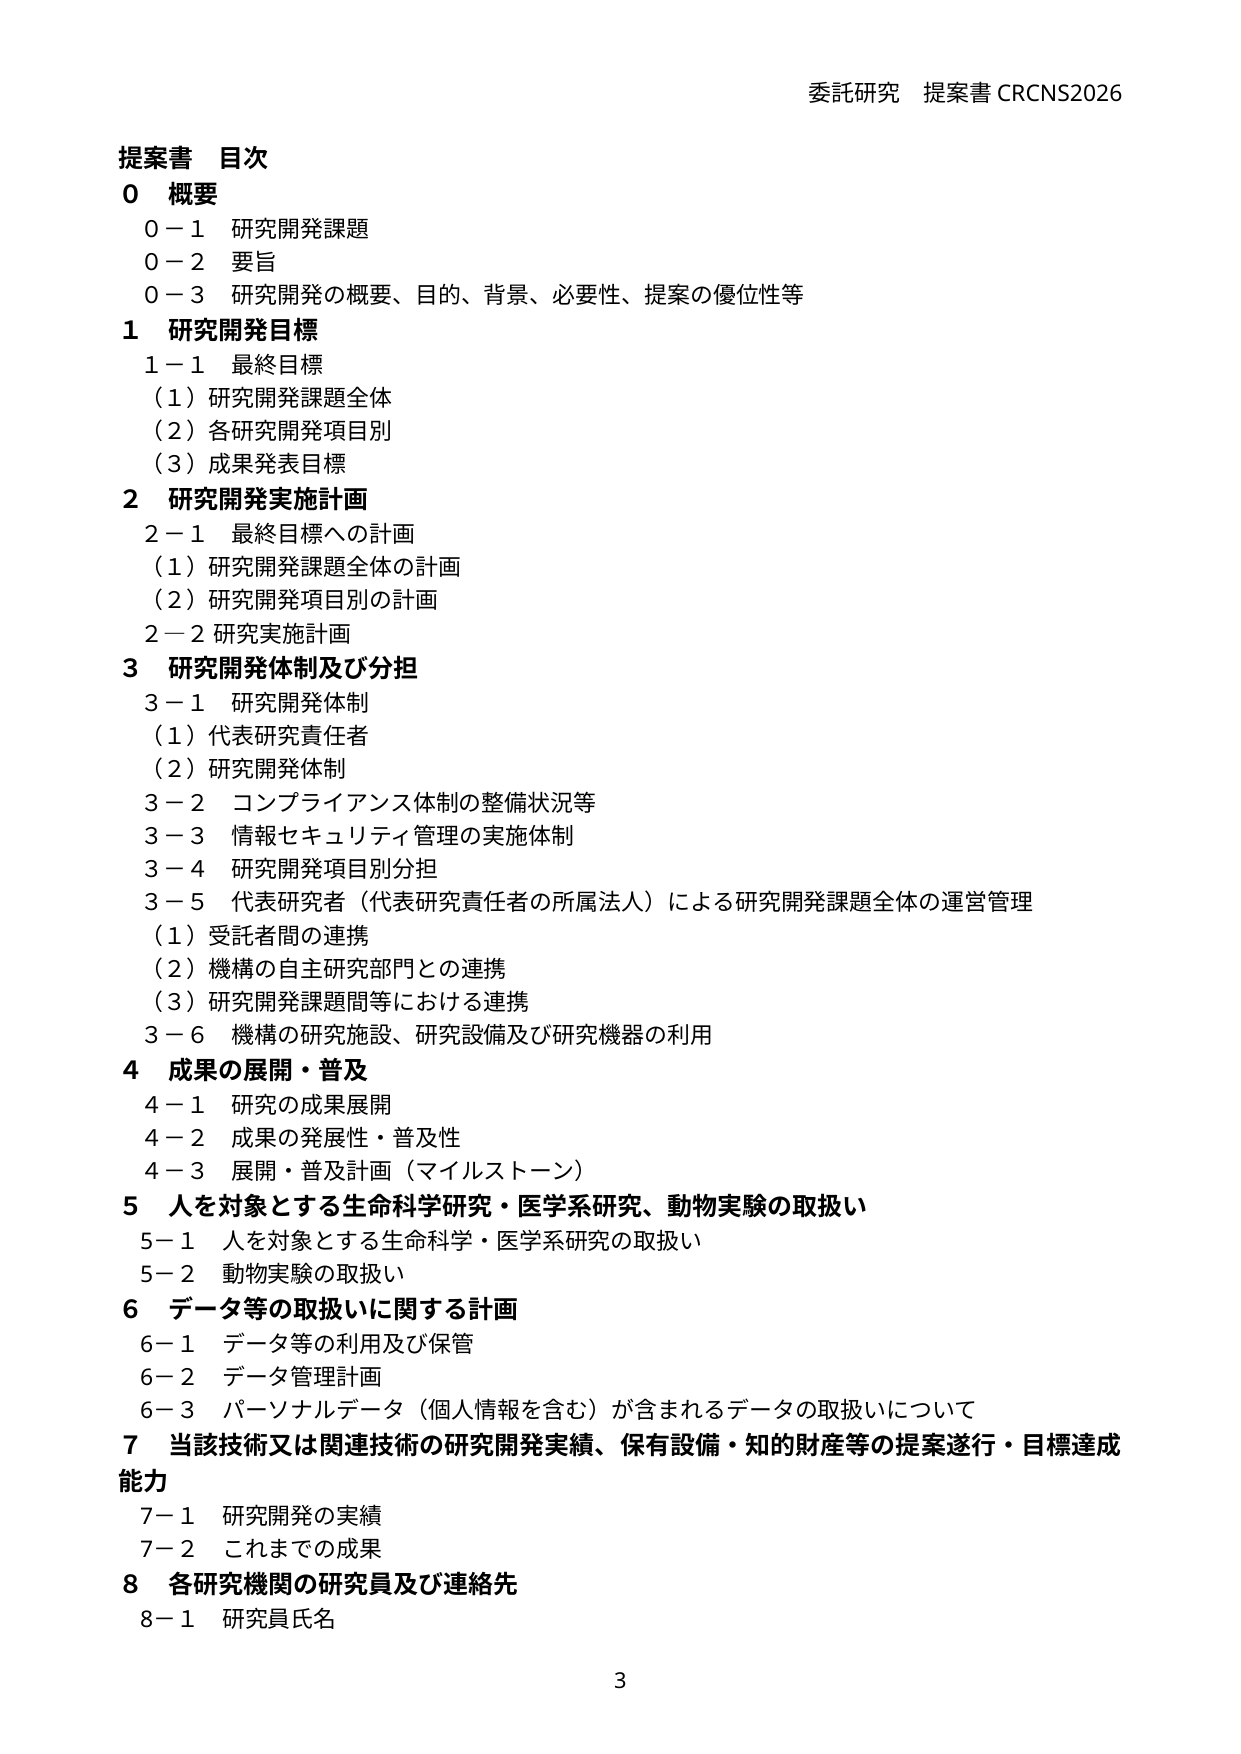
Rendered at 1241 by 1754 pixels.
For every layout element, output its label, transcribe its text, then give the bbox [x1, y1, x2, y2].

text ４－３ 展開・普及計画（マイルストーン） [140, 1153, 1122, 1186]
text ２―２ 研究実施計画 [140, 615, 1122, 649]
text ８ 各研究機関の研究員及び連絡先 [118, 1565, 1122, 1601]
text ４－２ 成果の発展性・普及性 [140, 1120, 1122, 1153]
text 7－２ これまでの成果 [140, 1531, 1122, 1565]
text ０ 概要 [118, 174, 1122, 211]
text （３）成果発表目標 [140, 446, 1122, 479]
text ５ 人を対象とする生命科学研究・医学系研究、動物実験の取扱い [118, 1186, 1122, 1223]
text ２ 研究開発実施計画 [118, 479, 1122, 516]
text （１）代表研究責任者 [140, 718, 1122, 751]
text ３－１ 研究開発体制 [140, 685, 1122, 718]
text ３－４ 研究開発項目別分担 [140, 851, 1122, 884]
text （２）研究開発体制 [140, 751, 1122, 784]
text ３－６ 機構の研究施設、研究設備及び研究機器の利用 [140, 1017, 1122, 1050]
text １－１ 最終目標 [140, 347, 1122, 380]
text ３－２ コンプライアンス体制の整備状況等 [140, 784, 1122, 818]
text （１）研究開発課題全体の計画 [140, 549, 1122, 582]
text 5－１ 人を対象とする生命科学・医学系研究の取扱い [140, 1223, 1122, 1256]
text ２－１ 最終目標への計画 [140, 516, 1122, 549]
text ０－３ 研究開発の概要、目的、背景、必要性、提案の優位性等 [140, 277, 1122, 310]
text 7－１ 研究開発の実績 [140, 1498, 1122, 1531]
text 6－３ パーソナルデータ（個人情報を含む）が含まれるデータの取扱いについて [140, 1392, 1122, 1426]
text ０－１ 研究開発課題 [140, 211, 1122, 244]
text ３－３ 情報セキュリティ管理の実施体制 [140, 818, 1122, 851]
text ４－１ 研究の成果展開 [140, 1087, 1122, 1120]
text （２）機構の自主研究部門との連携 [140, 951, 1122, 984]
text １ 研究開発目標 [118, 310, 1122, 347]
text ３－５ 代表研究者（代表研究責任者の所属法人）による研究開発課題全体の運営管理 [140, 884, 1122, 917]
text 提案書 目次 [118, 138, 1122, 174]
text ０－２ 要旨 [140, 244, 1122, 277]
text （３）研究開発課題間等における連携 [140, 984, 1122, 1017]
text （１）研究開発課題全体 [140, 380, 1122, 413]
text （２）研究開発項目別の計画 [140, 582, 1122, 615]
text 6－２ データ管理計画 [140, 1359, 1122, 1392]
text 6－１ データ等の利用及び保管 [140, 1326, 1122, 1359]
text （２）各研究開発項目別 [140, 413, 1122, 446]
text 8－１ 研究員氏名 [140, 1601, 1122, 1634]
text ３ 研究開発体制及び分担 [118, 649, 1122, 685]
text ６ データ等の取扱いに関する計画 [118, 1289, 1122, 1326]
text ４ 成果の展開・普及 [118, 1050, 1122, 1087]
text ７ 当該技術又は関連技術の研究開発実績、保有設備・知的財産等の提案遂行・目標達成能力 [118, 1426, 1122, 1498]
text （１）受託者間の連携 [140, 917, 1122, 951]
text 5－２ 動物実験の取扱い [140, 1256, 1122, 1289]
